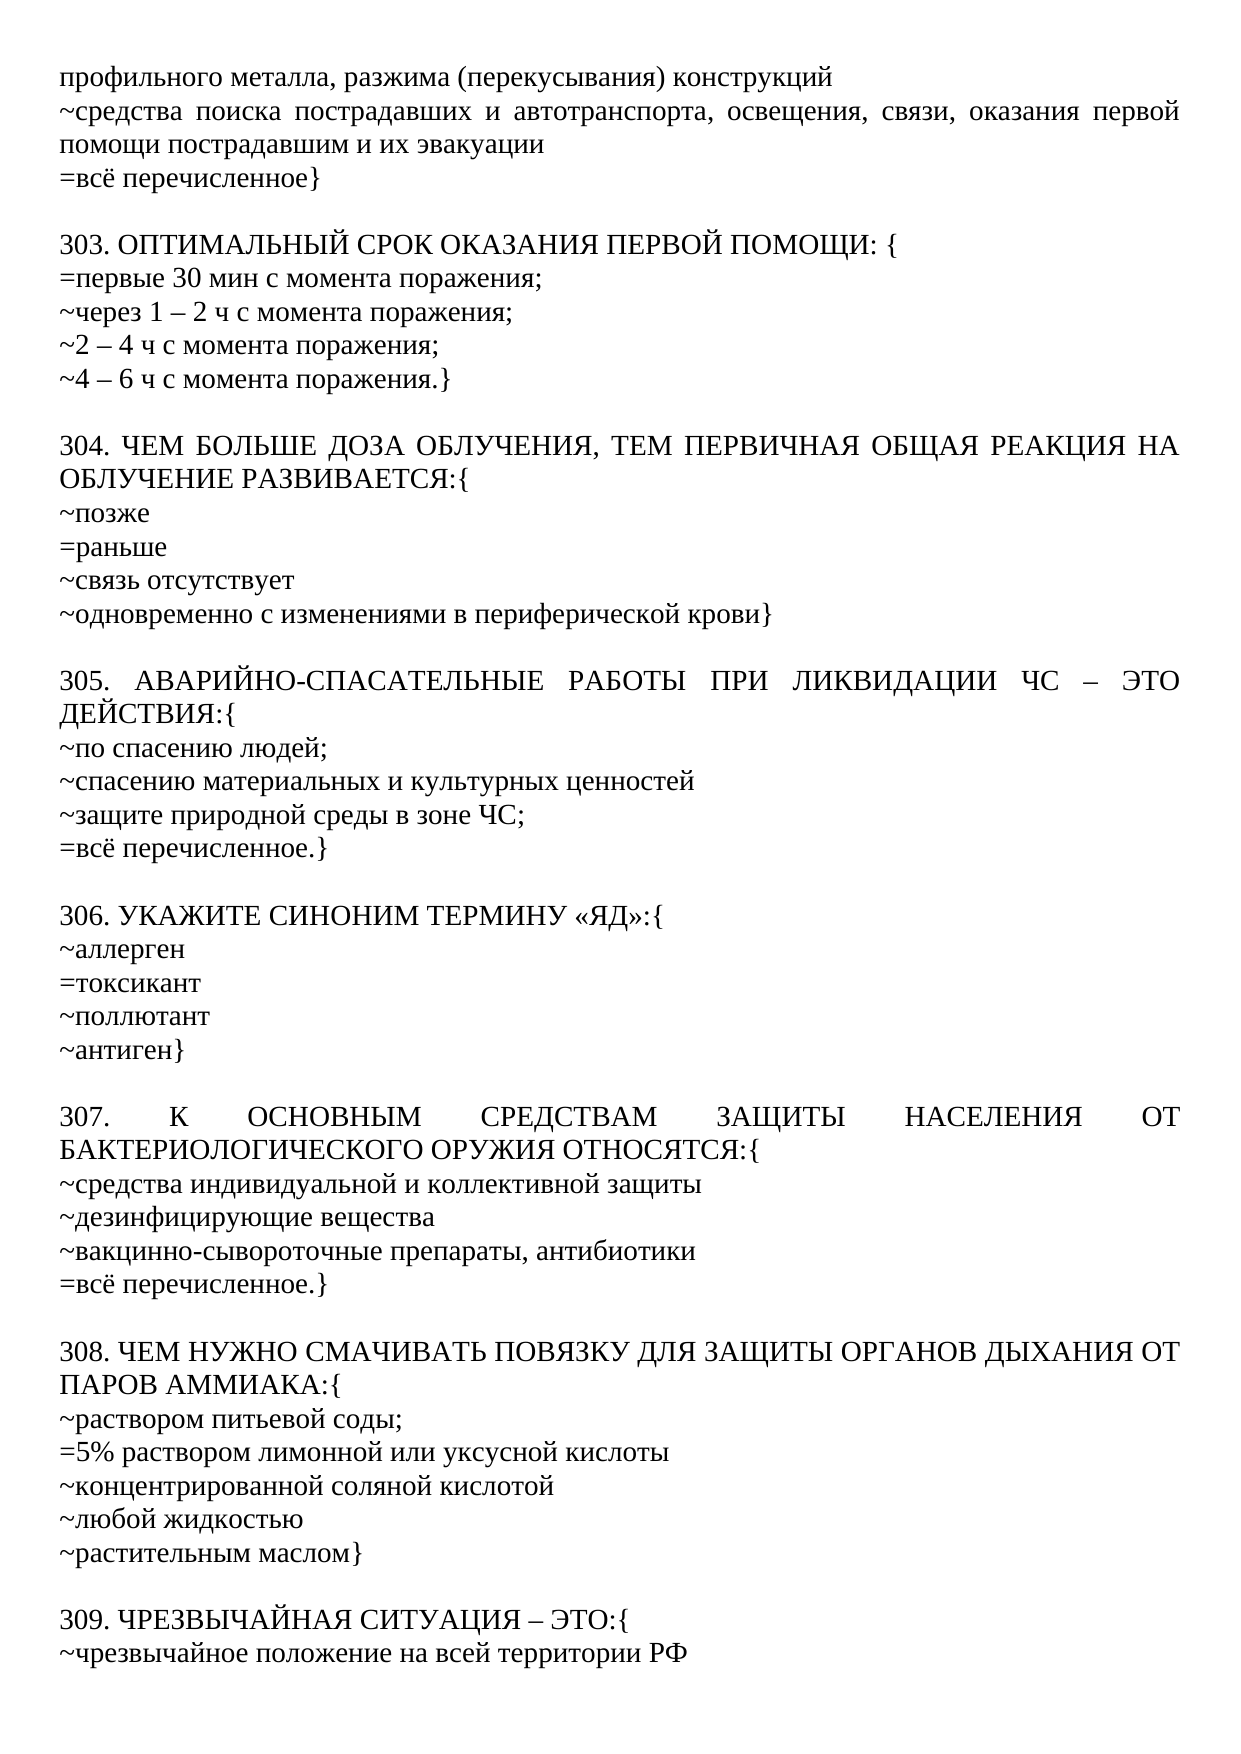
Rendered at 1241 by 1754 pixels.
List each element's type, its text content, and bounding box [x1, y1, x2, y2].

text ~средства поиска пострадавших и автотранспорта, освещения, связи, оказания первой помощи пострадавшим и их эвакуации [59, 93, 1181, 160]
text ~позже [59, 495, 1181, 529]
text ~чрезвычайное положение на всей территории РФ [59, 1636, 1181, 1669]
text ~2 – 4 ч с момента поражения; [59, 327, 1181, 361]
text 306. УКАЖИТЕ СИНОНИМ ТЕРМИНУ «ЯД»:{ [59, 898, 1181, 931]
text ~защите природной среды в зоне ЧС; [59, 797, 1181, 831]
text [59, 59, 1181, 93]
text =5% раствором лимонной или уксусной кислоты [59, 1434, 1181, 1468]
text 305. АВАРИЙНО-СПАСАТЕЛЬНЫЕ РАБОТЫ ПРИ ЛИКВИДАЦИИ ЧС – ЭТО ДЕЙСТВИЯ:{ [59, 663, 1181, 730]
text ~антиген} [59, 1032, 1181, 1065]
text ~средства индивидуальной и коллективной защиты [59, 1166, 1181, 1199]
text ~любой жидкостью [59, 1501, 1181, 1535]
text ~через 1 – 2 ч с момента поражения; [59, 294, 1181, 327]
text ~связь отсутствует [59, 562, 1181, 596]
text ~поллютант [59, 998, 1181, 1032]
text =токсикант [59, 965, 1181, 998]
text ~концентрированной соляной кислотой [59, 1468, 1181, 1501]
text =всё перечисленное.} [59, 1267, 1181, 1300]
text =первые 30 мин с момента поражения; [59, 260, 1181, 294]
text =всё перечисленное.} [59, 831, 1181, 864]
text 308. ЧЕМ НУЖНО СМАЧИВАТЬ ПОВЯЗКУ ДЛЯ ЗАЩИТЫ ОРГАНОВ ДЫХАНИЯ ОТ ПАРОВ АММИАКА:{ [59, 1334, 1181, 1401]
text =раньше [59, 529, 1181, 562]
text ~спасению материальных и культурных ценностей [59, 763, 1181, 797]
text 304. ЧЕМ БОЛЬШЕ ДОЗА ОБЛУЧЕНИЯ, ТЕМ ПЕРВИЧНАЯ ОБЩАЯ РЕАКЦИЯ НА ОБЛУЧЕНИЕ РАЗВИВАЕТСЯ:{ [59, 428, 1181, 495]
text 303. ОПТИМАЛЬНЫЙ СРОК ОКАЗАНИЯ ПЕРВОЙ ПОМОЩИ: { [59, 227, 1181, 260]
text =всё перечисленное} [59, 160, 1181, 193]
text ~вакцинно-сывороточные препараты, антибиотики [59, 1233, 1181, 1267]
text ~4 – 6 ч с момента поражения.} [59, 361, 1181, 394]
text ~дезинфицирующие вещества [59, 1199, 1181, 1233]
text 309. ЧРЕЗВЫЧАЙНАЯ СИТУАЦИЯ – ЭТО:{ [59, 1602, 1181, 1636]
text ~растительным маслом} [59, 1535, 1181, 1568]
text ~аллерген [59, 931, 1181, 965]
text ~раствором питьевой соды; [59, 1401, 1181, 1434]
text ~одновременно с изменениями в периферической крови} [59, 596, 1181, 629]
text 307. К ОСНОВНЫМ СРЕДСТВАМ ЗАЩИТЫ НАСЕЛЕНИЯ ОТ БАКТЕРИОЛОГИЧЕСКОГО ОРУЖИЯ ОТНОСЯТСЯ:{ [59, 1099, 1181, 1166]
text ~по спасению людей; [59, 730, 1181, 763]
